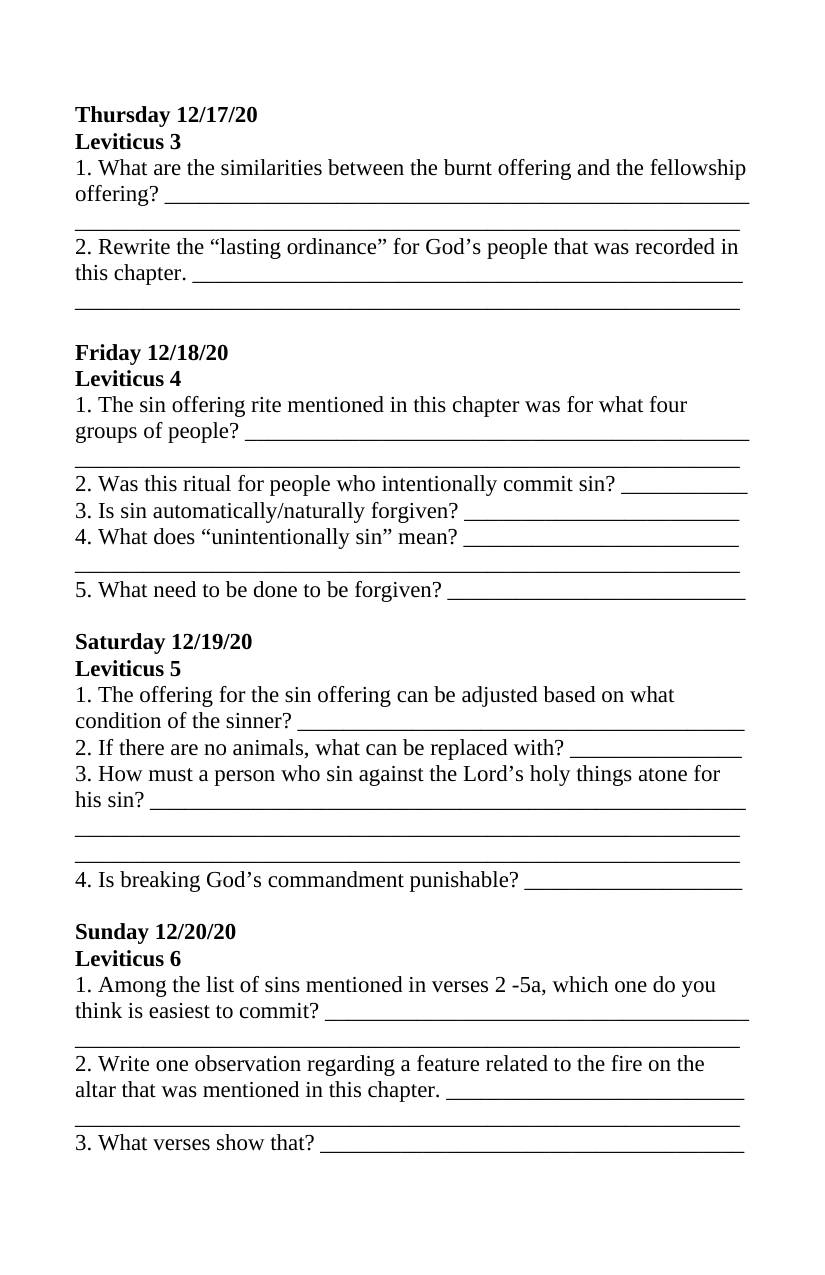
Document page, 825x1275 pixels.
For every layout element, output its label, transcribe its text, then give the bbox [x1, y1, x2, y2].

text 3. What verses show that? _____________________________________ [75, 1129, 750, 1156]
text 2. Was this ritual for people who intentionally commit sin? ___________ [75, 470, 750, 497]
text __________________________________________________________ [75, 813, 750, 839]
text 4. What does “unintentionally sin” mean? ________________________ [75, 523, 750, 549]
text 2. If there are no animals, what can be replaced with? _______________ [75, 734, 750, 760]
text 1. What are the similarities between the burnt offering and the fellowship offering? ___________________________________________________ [75, 154, 750, 207]
text __________________________________________________________ [75, 286, 750, 312]
text Sunday 12/20/20 [75, 918, 750, 945]
text 1. The offering for the sin offering can be adjusted based on what condition of the sinner? _______________________________________ [75, 681, 750, 734]
text __________________________________________________________ [75, 549, 750, 576]
text __________________________________________________________ [75, 444, 750, 470]
text Thursday 12/17/20 [75, 101, 750, 128]
text 1. The sin offering rite mentioned in this chapter was for what four groups of people? ____________________________________________ [75, 391, 750, 444]
text 1. Among the list of sins mentioned in verses 2 -5a, which one do you think is easiest to commit? _____________________________________ __________________________________________________________ [75, 971, 750, 1050]
text Friday 12/18/20 [75, 338, 750, 365]
text 3. How must a person who sin against the Lord’s holy things atone for his sin? ____________________________________________________ [75, 760, 750, 813]
text Leviticus 4 [75, 365, 750, 391]
text Leviticus 3 [75, 128, 750, 154]
text 3. Is sin automatically/naturally forgiven? ________________________ [75, 497, 750, 523]
text 4. Is breaking God’s commandment punishable? ___________________ [75, 866, 750, 892]
text 2. Write one observation regarding a feature related to the fire on the altar that was mentioned in this chapter. __________________________ [75, 1050, 750, 1103]
text Leviticus 6 [75, 945, 750, 971]
text __________________________________________________________ [75, 1103, 750, 1129]
text Leviticus 5 [75, 655, 750, 681]
text __________________________________________________________ [75, 207, 750, 233]
text 2. Rewrite the “lasting ordinance” for God’s people that was recorded in this chapter. ________________________________________________ [75, 233, 750, 286]
text 5. What need to be done to be forgiven? __________________________ [75, 576, 750, 602]
text __________________________________________________________ [75, 839, 750, 866]
text Saturday 12/19/20 [75, 628, 750, 655]
